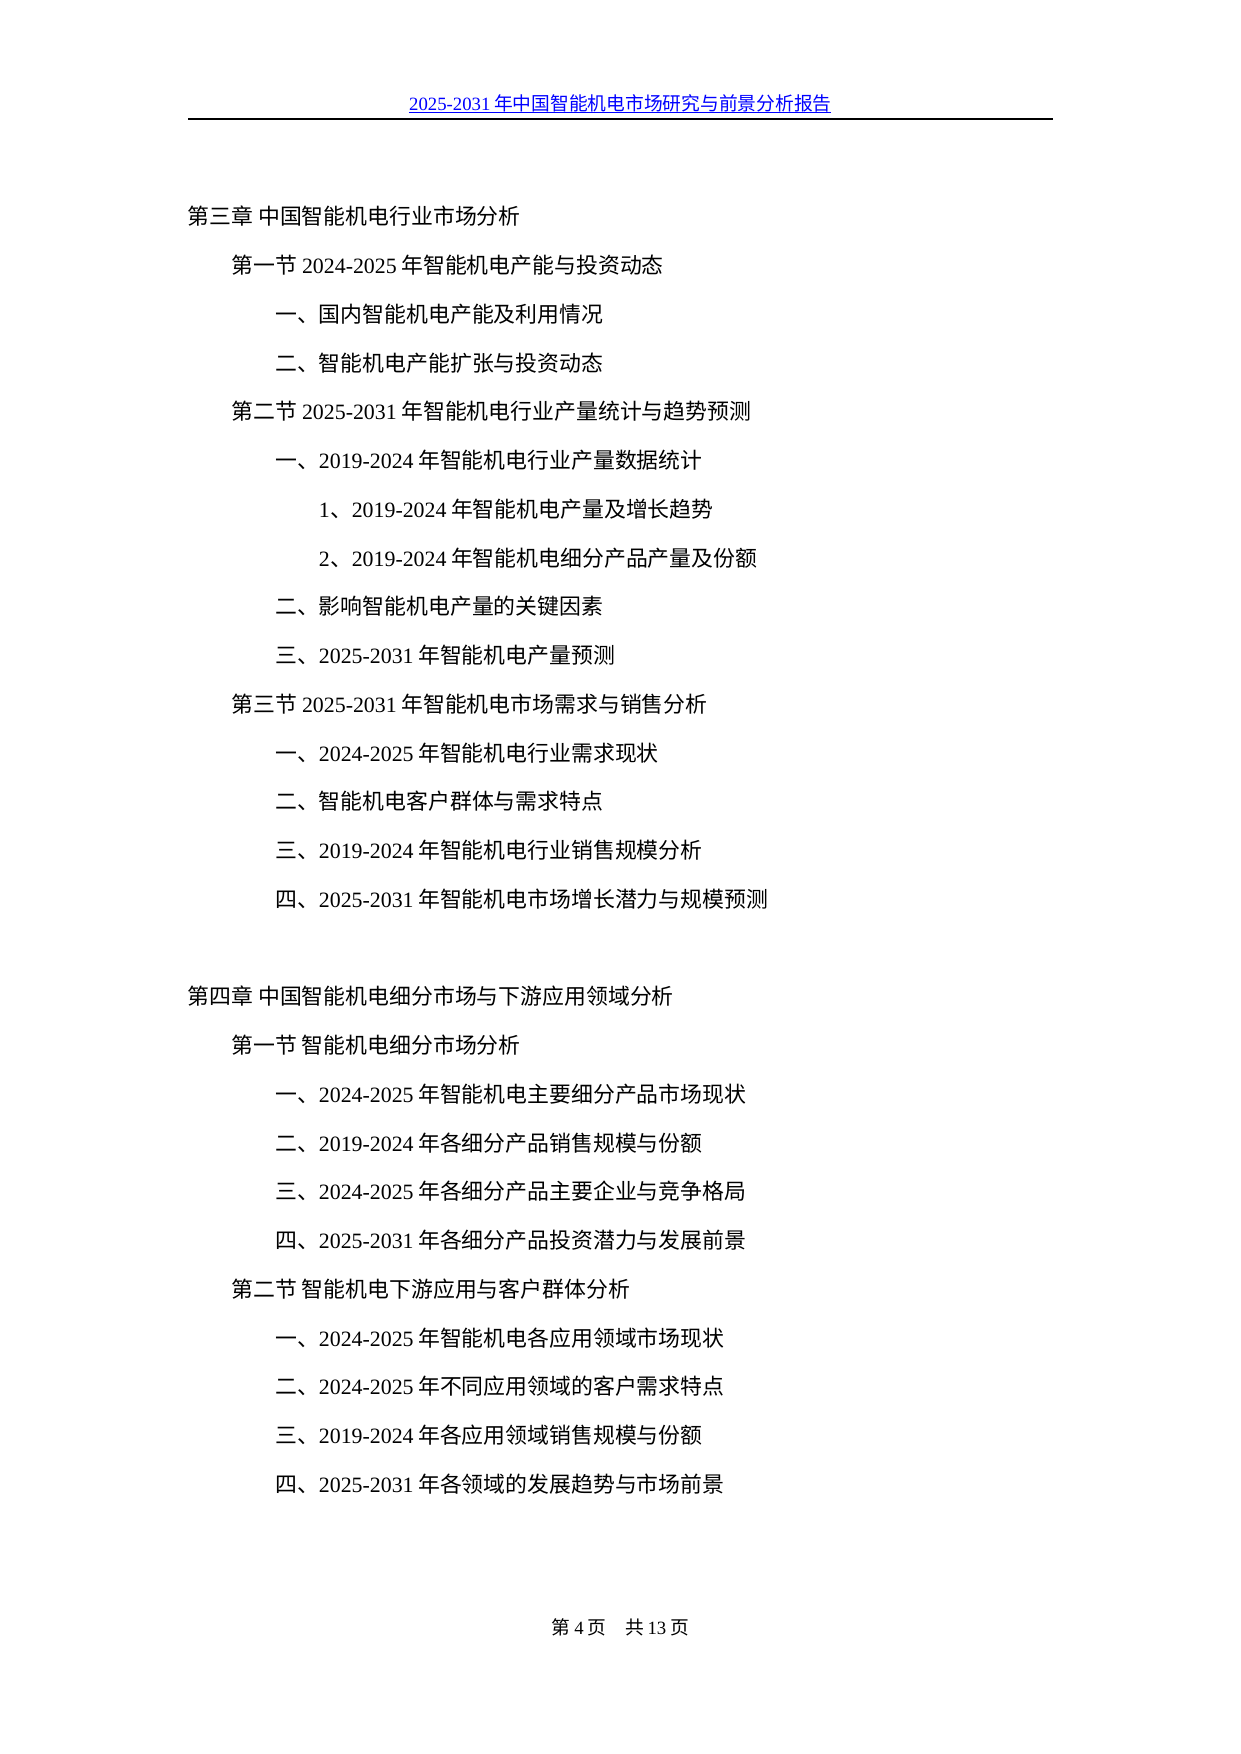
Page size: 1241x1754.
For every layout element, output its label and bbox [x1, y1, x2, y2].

text [187, 150, 1053, 1499]
